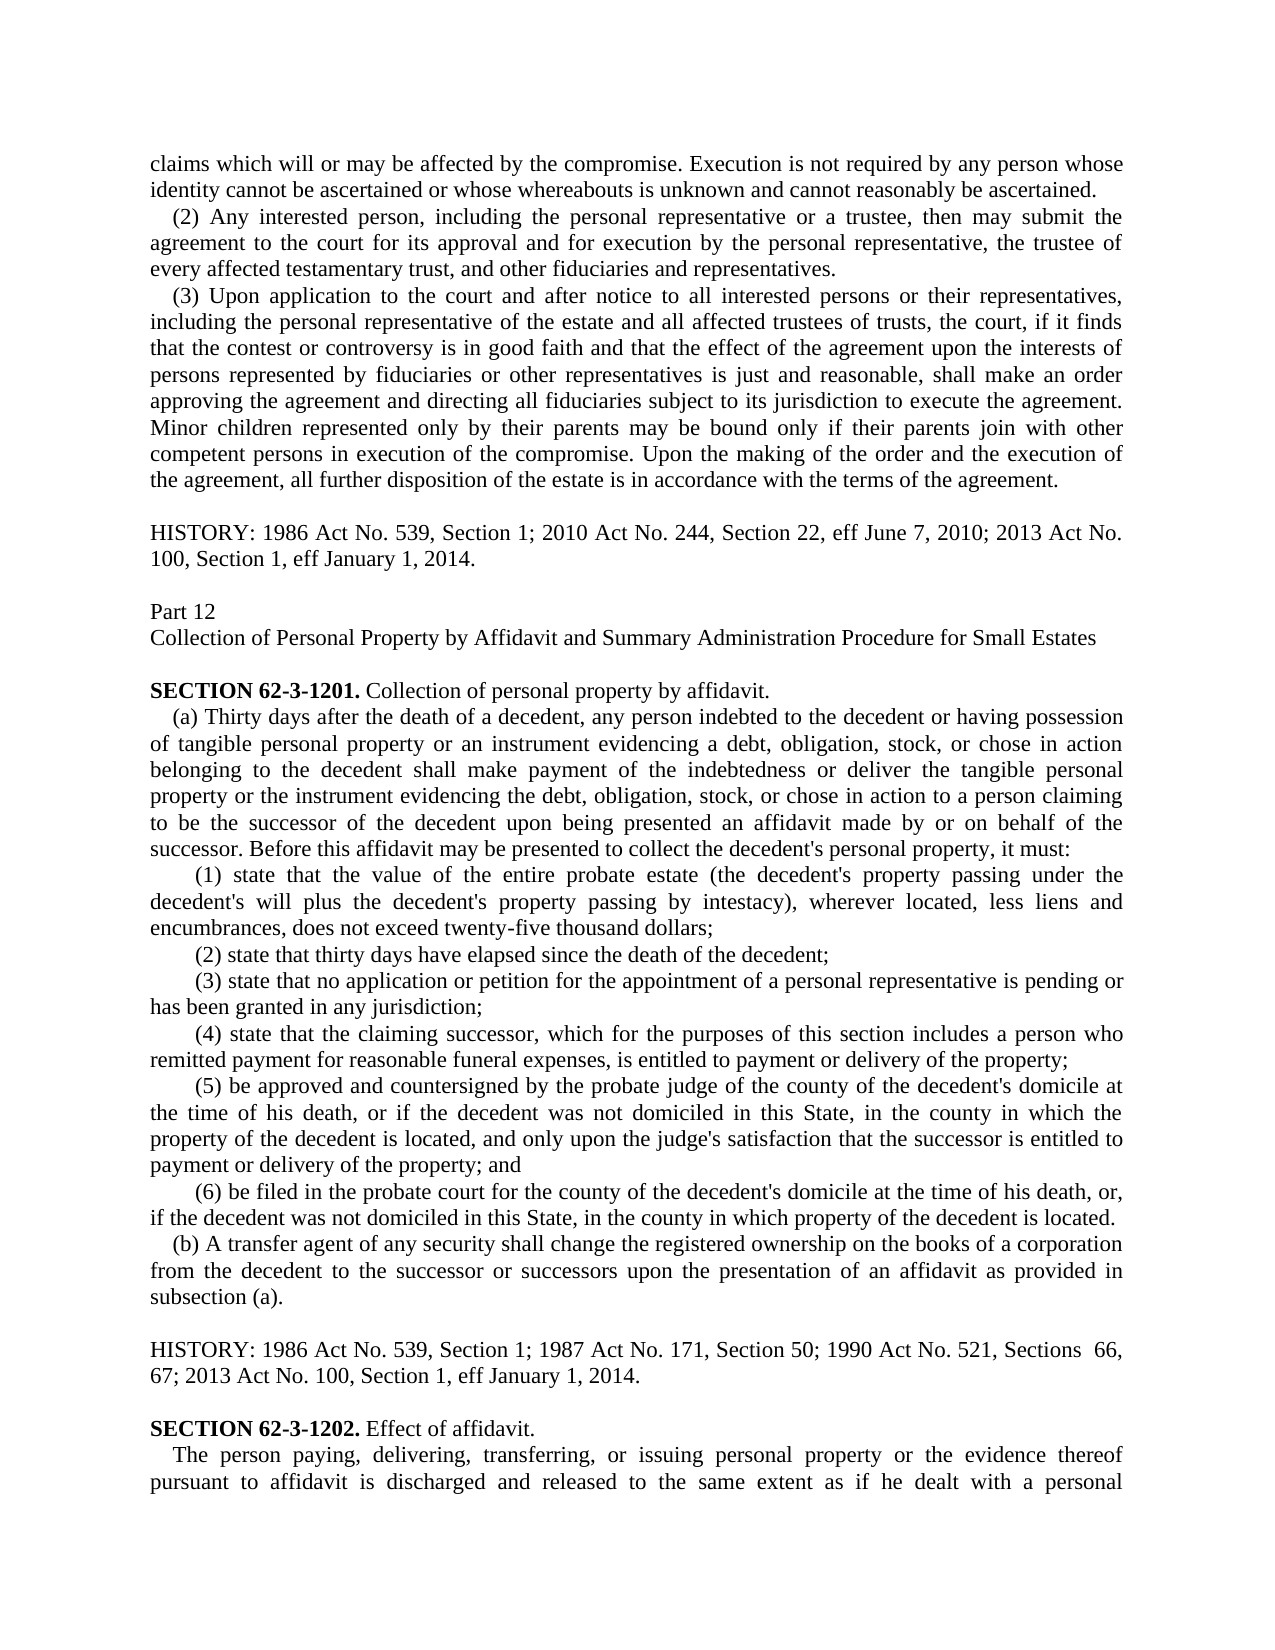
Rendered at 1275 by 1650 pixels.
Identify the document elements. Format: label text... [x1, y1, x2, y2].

text HISTORY: 1986 Act No. 539, Section 1; 2010 Act No. 244, Section 22, eff June 7, 2010; 2013 Act No. 100, Section 1, eff January 1, 2014. [150, 519, 1125, 572]
text Part 12 [150, 598, 1125, 624]
text (4) state that the claiming successor, which for the purposes of this section includes a person who remitted payment for reasonable funeral expenses, is entitled to payment or delivery of the property; [150, 1020, 1125, 1072]
text (5) be approved and countersigned by the probate judge of the county of the decedent's domicile at the time of his death, or if the decedent was not domiciled in this State, in the county in which the property of the decedent is located, and only upon the judge's satisfaction that the successor is entitled to payment or delivery of the property; and [150, 1072, 1125, 1178]
text (2) Any interested person, including the personal representative or a trustee, then may submit the agreement to the court for its approval and for execution by the personal representative, the trustee of every affected testamentary trust, and other fiduciaries and representatives. [150, 203, 1125, 282]
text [150, 150, 1125, 203]
text (a) Thirty days after the death of a decedent, any person indebted to the decedent or having possession of tangible personal property or an instrument evidencing a debt, obligation, stock, or chose in action belonging to the decedent shall make payment of the indebtedness or deliver the tangible personal property or the instrument evidencing the debt, obligation, stock, or chose in action to a person claiming to be the successor of the decedent upon being presented an affidavit made by or on behalf of the successor. Before this affidavit may be presented to collect the decedent's personal property, it must: [150, 703, 1125, 862]
text (3) Upon application to the court and after notice to all interested persons or their representatives, including the personal representative of the estate and all affected trustees of trusts, the court, if it finds that the contest or controversy is in good faith and that the effect of the agreement upon the interests of persons represented by fiduciaries or other representatives is just and reasonable, shall make an order approving the agreement and directing all fiduciaries subject to its jurisdiction to execute the agreement. Minor children represented only by their parents may be bound only if their parents join with other competent persons in execution of the compromise. Upon the making of the order and the execution of the agreement, all further disposition of the estate is in accordance with the terms of the agreement. [150, 282, 1125, 493]
text SECTION 62-3-1201. Collection of personal property by affidavit. [150, 677, 1125, 703]
text SECTION 62-3-1202. Effect of affidavit. [150, 1415, 1125, 1441]
text (1) state that the value of the entire probate estate (the decedent's property passing under the decedent's will plus the decedent's property passing by intestacy), wherever located, less liens and encumbrances, does not exceed twenty-five thousand dollars; [150, 862, 1125, 941]
text (6) be filed in the probate court for the county of the decedent's domicile at the time of his death, or, if the decedent was not domiciled in this State, in the county in which property of the decedent is located. [150, 1178, 1125, 1231]
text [150, 1441, 1125, 1494]
text Collection of Personal Property by Affidavit and Summary Administration Procedure for Small Estates [150, 624, 1125, 651]
text HISTORY: 1986 Act No. 539, Section 1; 1987 Act No. 171, Section 50; 1990 Act No. 521, Sections 66, 67; 2013 Act No. 100, Section 1, eff January 1, 2014. [150, 1336, 1125, 1389]
text (2) state that thirty days have elapsed since the death of the decedent; [150, 941, 1125, 967]
text (3) state that no application or petition for the appointment of a personal representative is pending or has been granted in any jurisdiction; [150, 967, 1125, 1020]
text (b) A transfer agent of any security shall change the registered ownership on the books of a corporation from the decedent to the successor or successors upon the presentation of an affidavit as provided in subsection (a). [150, 1231, 1125, 1309]
